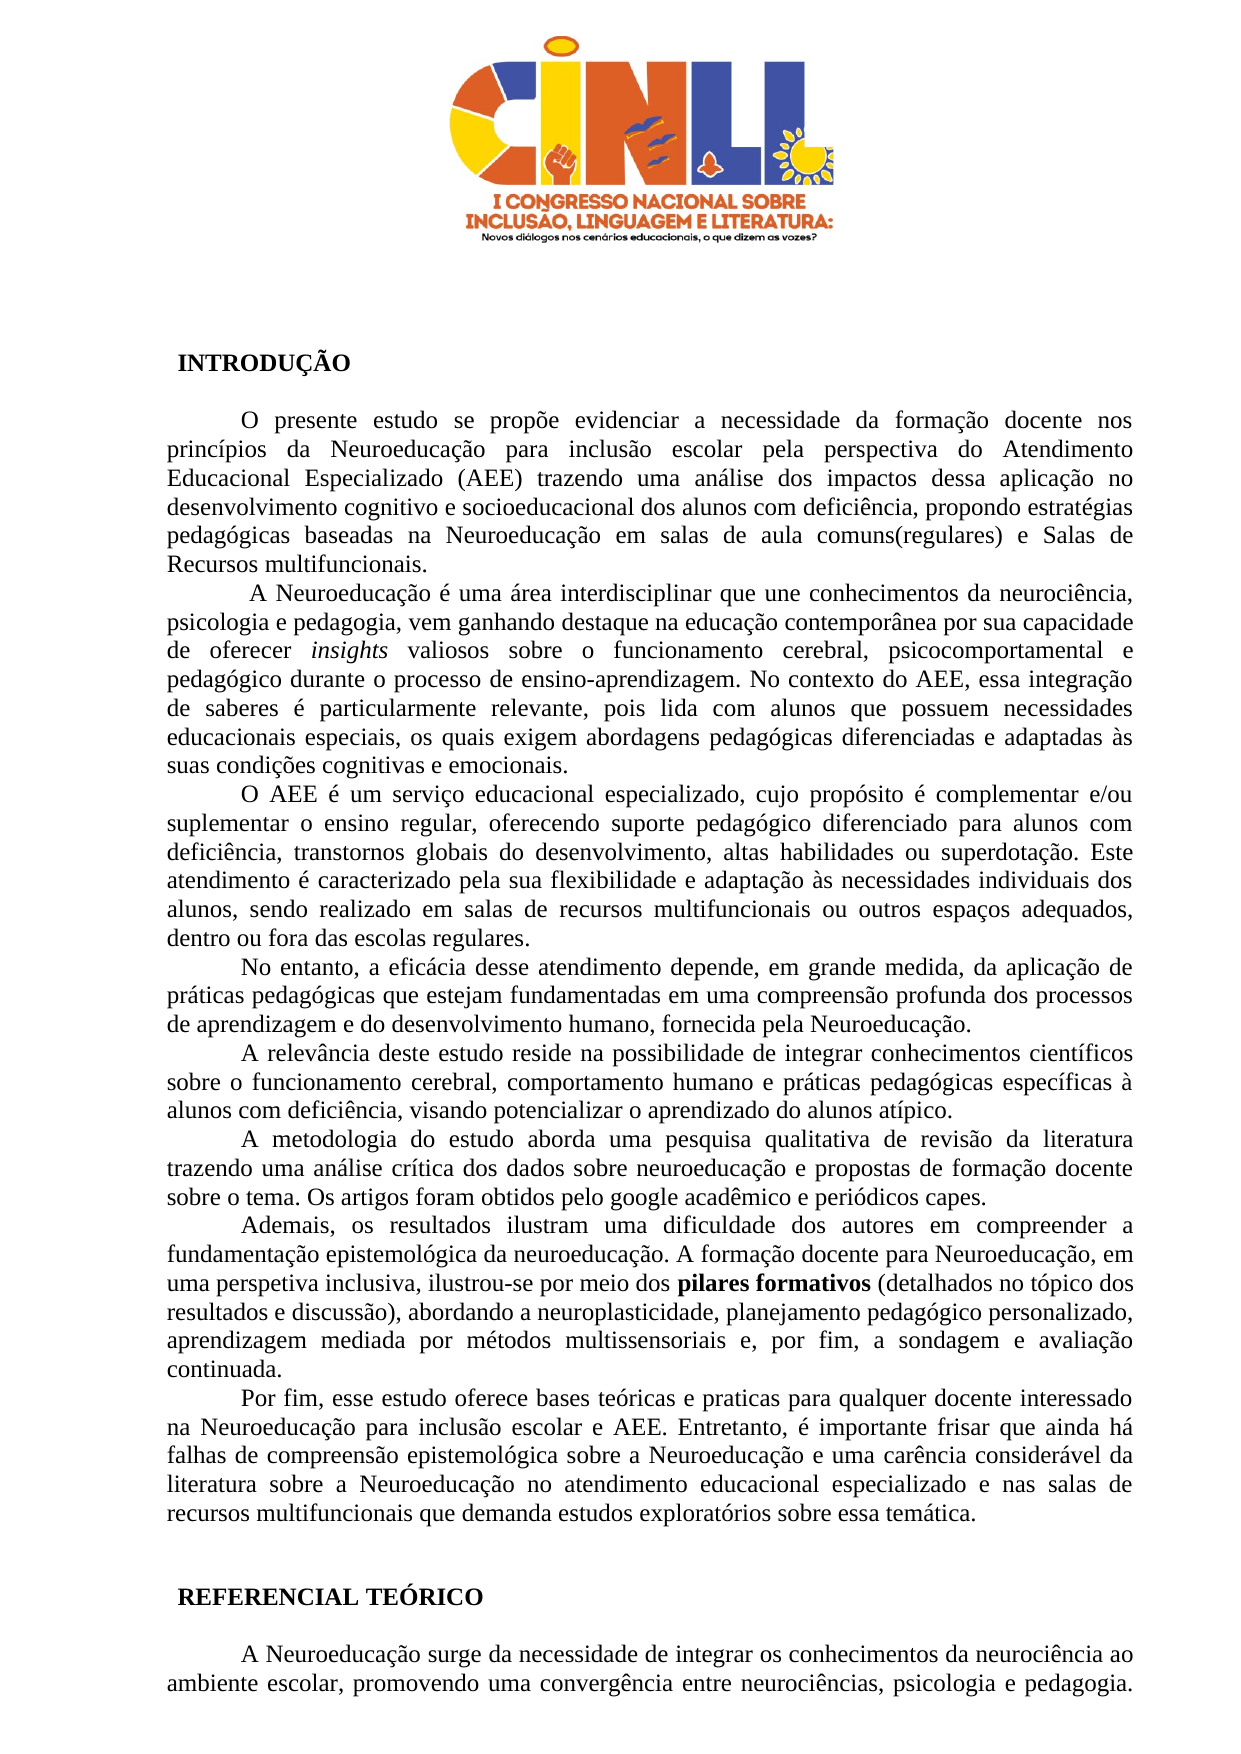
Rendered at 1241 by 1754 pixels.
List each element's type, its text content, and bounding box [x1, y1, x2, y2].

subtitle REFERENCIAL TEÓRICO [177, 1582, 1134, 1611]
text A Neuroeducação é uma área interdisciplinar que une conhecimentos da neurociência, psicologia e pedagogia, vem ganhando destaque na educação contemporânea por sua capacidade de oferecer insights valiosos sobre o funcionamento cerebral, psicocomportamental e pedagógico durante o processo de ensino-aprendizagem. No contexto do AEE, essa integração de saberes é particularmente relevante, pois lida com alunos que possuem necessidades educacionais especiais, os quais exigem abordagens pedagógicas diferenciadas e adaptadas às suas condições cognitivas e emocionais. [167, 578, 1134, 779]
text Por fim, esse estudo oferece bases teóricas e praticas para qualquer docente interessado na Neuroeducação para inclusão escolar e AEE. Entretanto, é importante frisar que ainda há falhas de compreensão epistemológica sobre a Neuroeducação e uma carência considerável da literatura sobre a Neuroeducação no atendimento educacional especializado e nas salas de recursos multifuncionais que demanda estudos exploratórios sobre essa temática. [167, 1383, 1134, 1527]
picture [449, 36, 834, 243]
text No entanto, a eficácia desse atendimento depende, em grande medida, da aplicação de práticas pedagógicas que estejam fundamentadas em uma compreensão profunda dos processos de aprendizagem e do desenvolvimento humano, fornecida pela Neuroeducação. [167, 952, 1134, 1038]
text A metodologia do estudo aborda uma pesquisa qualitativa de revisão da literatura trazendo uma análise crítica dos dados sobre neuroeducação e propostas de formação docente sobre o tema. Os artigos foram obtidos pelo google acadêmico e periódicos capes. [167, 1124, 1134, 1210]
text A relevância deste estudo reside na possibilidade de integrar conhecimentos científicos sobre o funcionamento cerebral, comportamento humano e práticas pedagógicas específicas à alunos com deficiência, visando potencializar o aprendizado do alunos atípico. [167, 1038, 1134, 1124]
text Ademais, os resultados ilustram uma dificuldade dos autores em compreender a fundamentação epistemológica da neuroeducação. A formação docente para Neuroeducação, em uma perspetiva inclusiva, ilustrou-se por meio dos pilares formativos (detalhados no tópico dos resultados e discussão), abordando a neuroplasticidade, planejamento pedagógico personalizado, aprendizagem mediada por métodos multissensoriais e, por fim, a sondagem e avaliação continuada. [167, 1210, 1134, 1383]
text O AEE é um serviço educacional especializado, cujo propósito é complementar e/ou suplementar o ensino regular, oferecendo suporte pedagógico diferenciado para alunos com deficiência, transtornos globais do desenvolvimento, altas habilidades ou superdotação. Este atendimento é caracterizado pela sua flexibilidade e adaptação às necessidades individuais dos alunos, sendo realizado em salas de recursos multifuncionais ou outros espaços adequados, dentro ou fora das escolas regulares. [167, 779, 1134, 952]
text O presente estudo se propõe evidenciar a necessidade da formação docente nos princípios da Neuroeducação para inclusão escolar pela perspectiva do Atendimento Educacional Especializado (AEE) trazendo uma análise dos impactos dessa aplicação no desenvolvimento cognitivo e socioeducacional dos alunos com deficiência, propondo estratégias pedagógicas baseadas na Neuroeducação em salas de aula comuns(regulares) e Salas de Recursos multifuncionais. [167, 405, 1134, 578]
subtitle INTRODUÇÃO [177, 348, 1134, 377]
